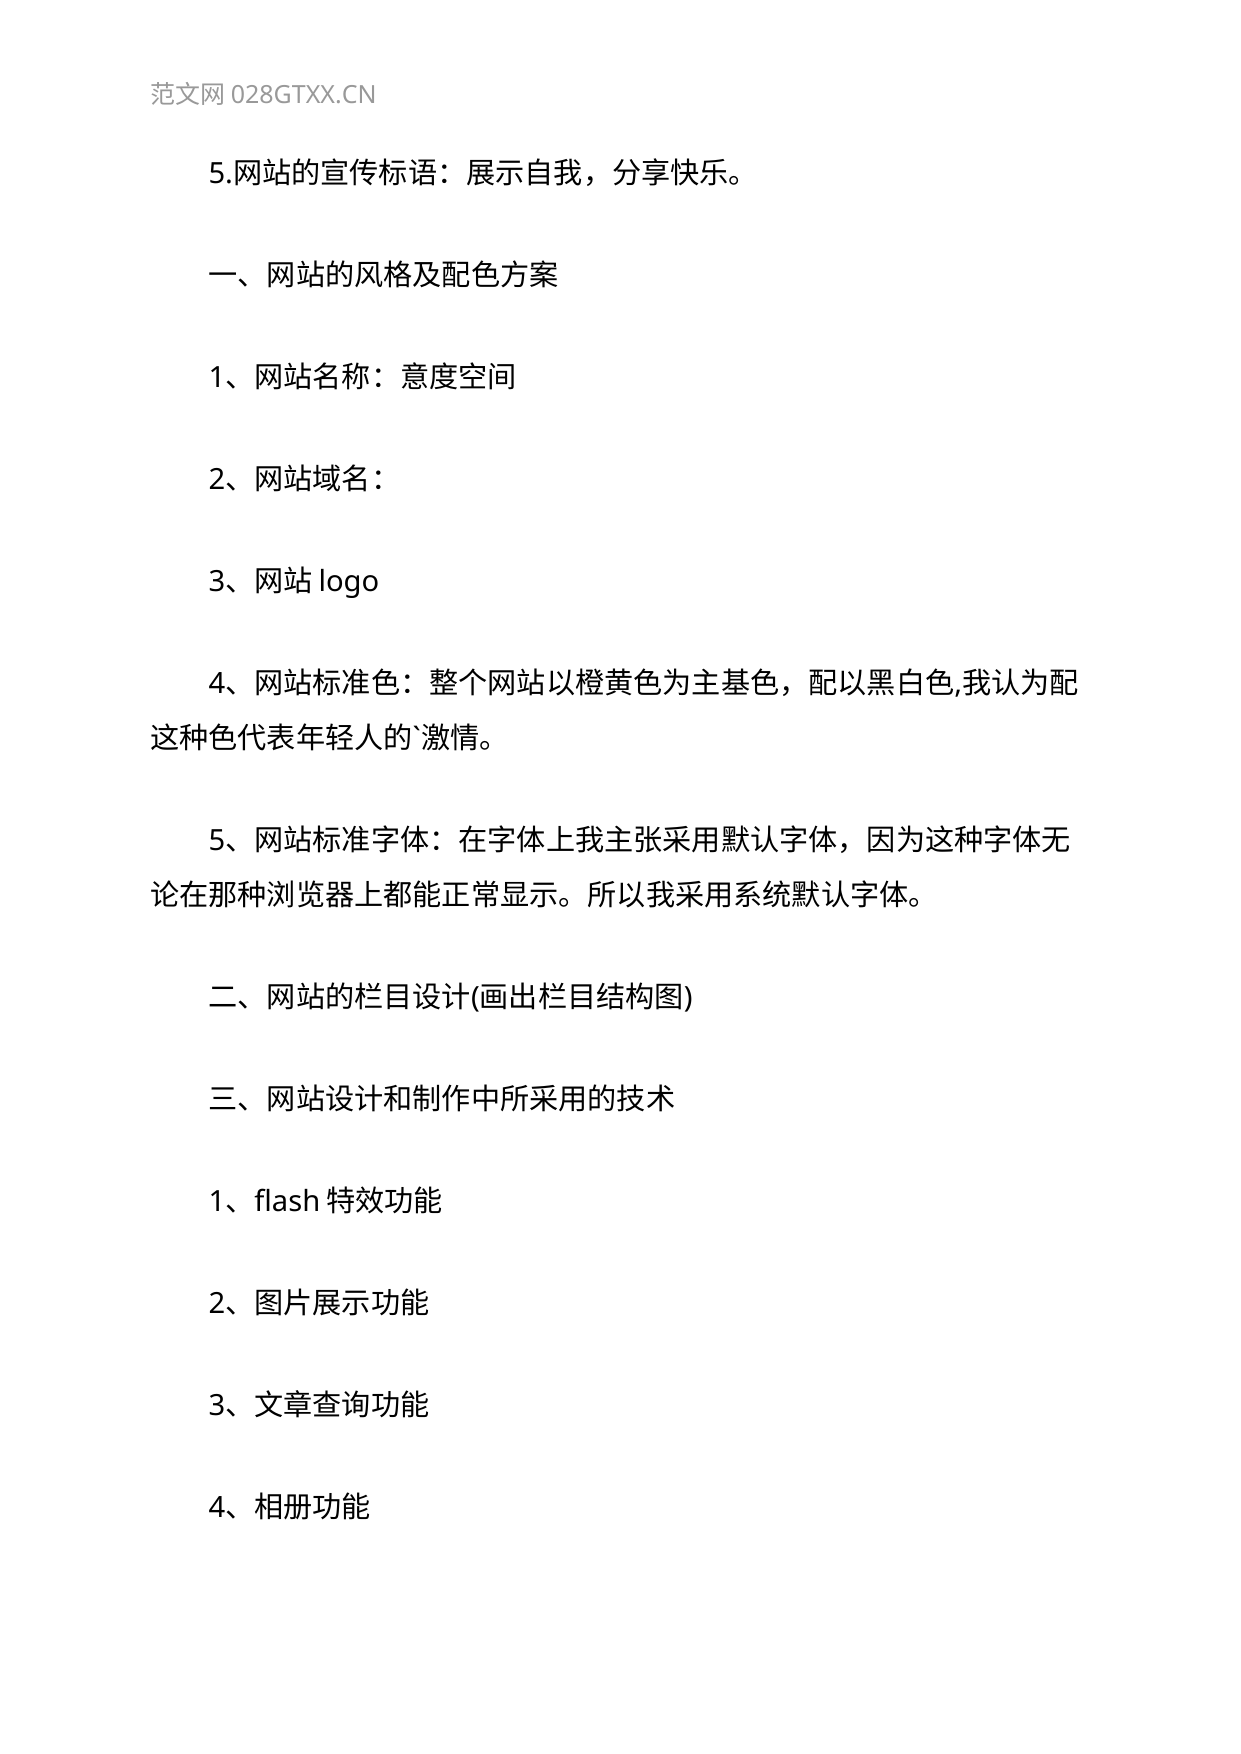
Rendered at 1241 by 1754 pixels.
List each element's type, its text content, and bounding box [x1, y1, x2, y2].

text 5、网站标准字体：在字体上我主张采用默认字体，因为这种字体无论在那种浏览器上都能正常显示。所以我采用系统默认字体。 [150, 817, 1090, 914]
text 一、网站的风格及配色方案 [150, 252, 1090, 294]
text 二、网站的栏目设计(画出栏目结构图) [150, 973, 1090, 1016]
text 3、文章查询功能 [150, 1381, 1090, 1423]
text 4、网站标准色：整个网站以橙黄色为主基色，配以黑白色,我认为配这种色代表年轻人的`激情。 [150, 660, 1090, 757]
text 1、网站名称：意度空间 [150, 354, 1090, 396]
text 5.网站的宣传标语：展示自我，分享快乐。 [150, 150, 1090, 192]
text 2、网站域名： [150, 456, 1090, 498]
text 1、flash特效功能 [150, 1177, 1090, 1219]
text 3、网站logo [150, 558, 1090, 600]
text 4、相册功能 [150, 1483, 1090, 1526]
text 2、图片展示功能 [150, 1279, 1090, 1322]
text 三、网站设计和制作中所采用的技术 [150, 1075, 1090, 1118]
